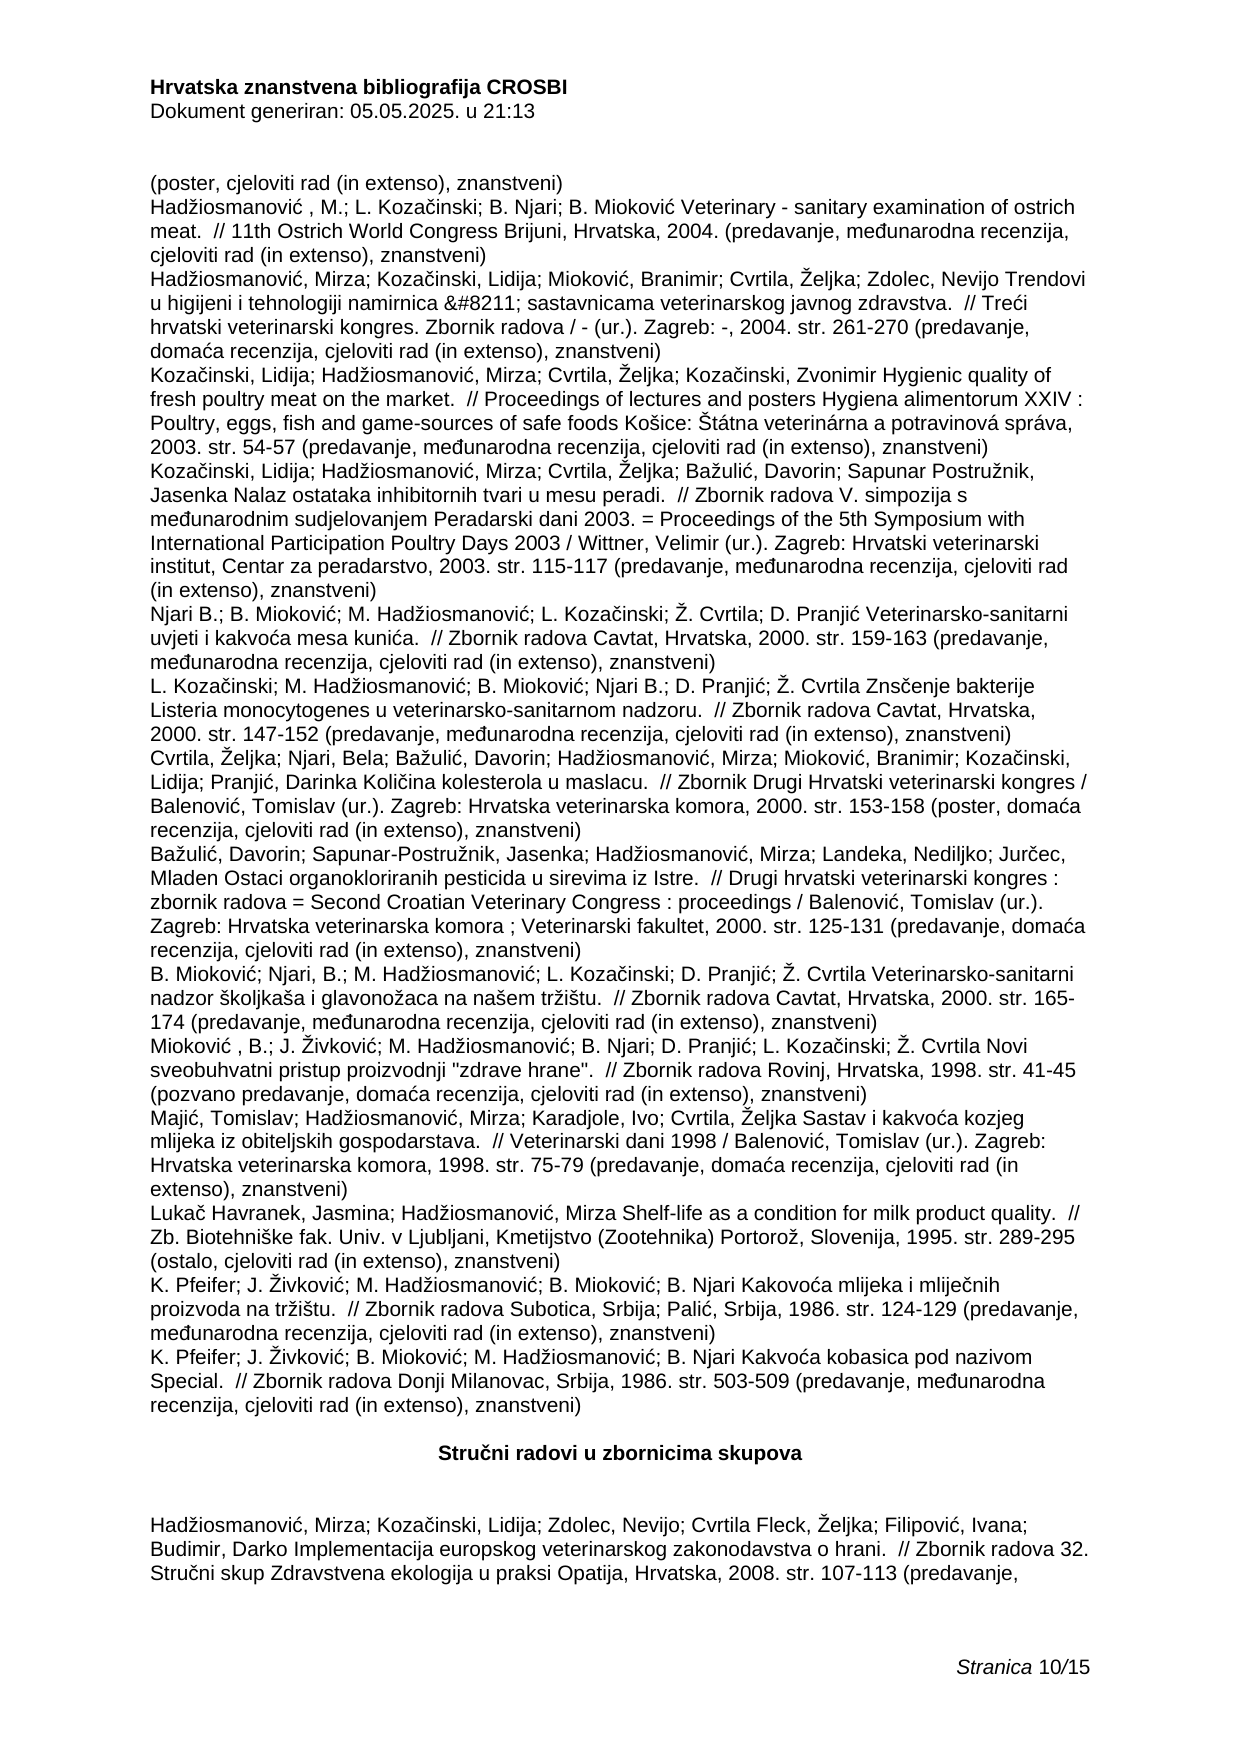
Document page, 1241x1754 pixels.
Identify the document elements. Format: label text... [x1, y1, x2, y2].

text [150, 1513, 1090, 1584]
text K. Pfeifer; J. Živković; B. Mioković; M. Hadžiosmanović; B. Njari [150, 1345, 1090, 1417]
text Lukač Havranek, Jasmina; Hadžiosmanović, Mirza [150, 1201, 1090, 1273]
text Cvrtila, Željka; Njari, Bela; Bažulić, Davorin; Hadžiosmanović, Mirza; Mioković, Branimir; Kozačinski, Lidija; Pranjić, Darinka [150, 746, 1090, 842]
subtitle Stručni radovi u zbornicima skupova [150, 1441, 1090, 1465]
text Hadžiosmanović , M.; L. Kozačinski; B. Njari; B. Mioković [150, 195, 1090, 267]
text L. Kozačinski; M. Hadžiosmanović; B. Mioković; Njari B.; D. Pranjić; Ž. Cvrtila [150, 674, 1090, 746]
text Majić, Tomislav; Hadžiosmanović, Mirza; Karadjole, Ivo; Cvrtila, Željka [150, 1105, 1090, 1201]
text Bažulić, Davorin; Sapunar-Postružnik, Jasenka; Hadžiosmanović, Mirza; Landeka, Nediljko; Jurčec, Mladen [150, 842, 1090, 962]
text Kozačinski, Lidija; Hadžiosmanović, Mirza; Cvrtila, Željka; Kozačinski, Zvonimir [150, 363, 1090, 458]
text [150, 171, 1090, 195]
text B. Mioković; Njari, B.; M. Hadžiosmanović; L. Kozačinski; D. Pranjić; Ž. Cvrtila [150, 962, 1090, 1033]
text Kozačinski, Lidija; Hadžiosmanović, Mirza; Cvrtila, Željka; Bažulić, Davorin; Sapunar Postružnik, Jasenka [150, 458, 1090, 602]
text Njari B.; B. Mioković; M. Hadžiosmanović; L. Kozačinski; Ž. Cvrtila; D. Pranjić [150, 602, 1090, 674]
text Mioković , B.; J. Živković; M. Hadžiosmanović; B. Njari; D. Pranjić; L. Kozačinski; Ž. Cvrtila [150, 1033, 1090, 1105]
text K. Pfeifer; J. Živković; M. Hadžiosmanović; B. Mioković; B. Njari [150, 1273, 1090, 1345]
text Hadžiosmanović, Mirza; Kozačinski, Lidija; Mioković, Branimir; Cvrtila, Željka; Zdolec, Nevijo [150, 267, 1090, 363]
